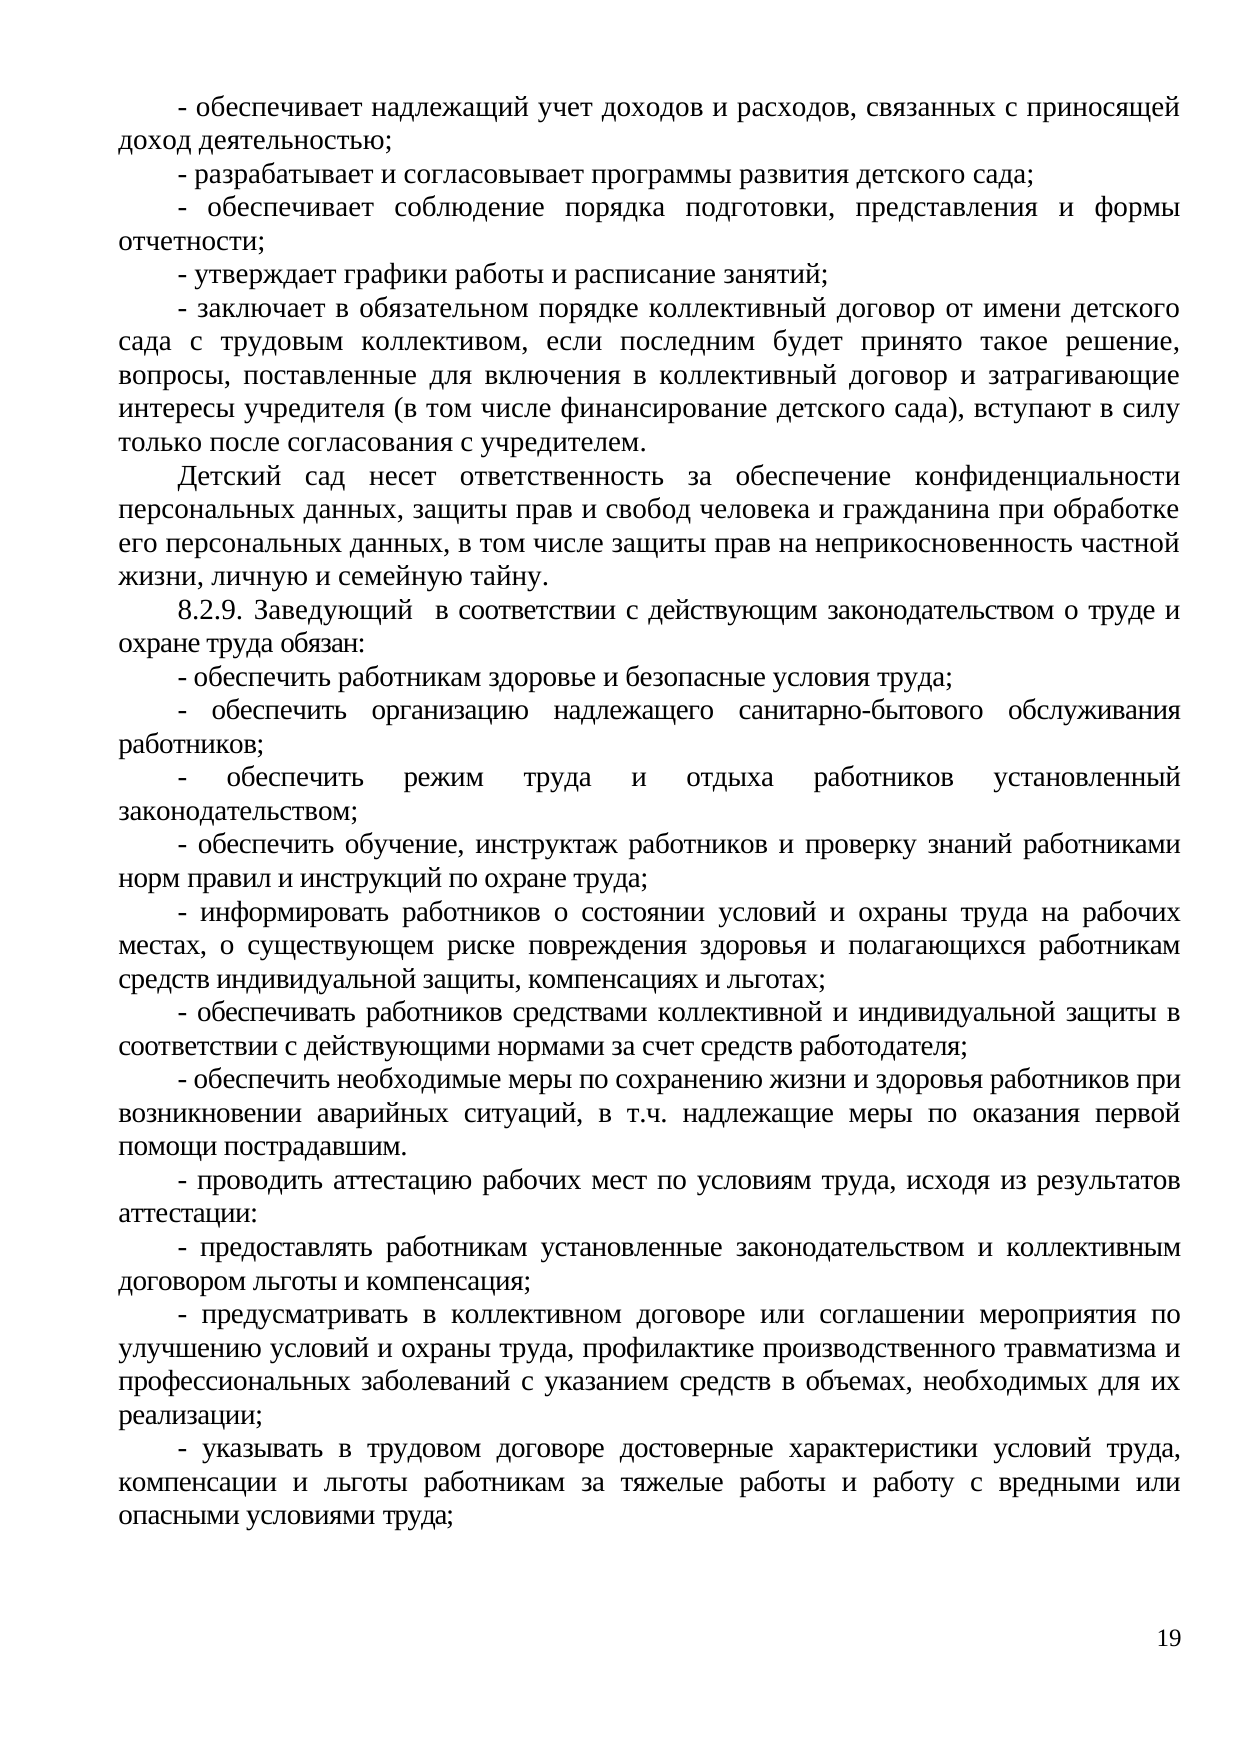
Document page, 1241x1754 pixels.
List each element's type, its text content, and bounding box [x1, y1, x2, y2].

text - информировать работников о состоянии условий и охраны труда на рабочих местах, о существующем риске повреждения здоровья и полагающихся работникам средств индивидуальной защиты, компенсациях и льготах; [118, 894, 1181, 994]
text - обеспечивает соблюдение порядка подготовки, представления и формы отчетности; [118, 189, 1181, 256]
text - проводить аттестацию рабочих мест по условиям труда, исходя из результатов аттестации: [118, 1162, 1181, 1229]
text - заключает в обязательном порядке коллективный договор от имени детского сада с трудовым коллективом, если последним будет принято такое решение, вопросы, поставленные для включения в коллективный договор и затрагивающие интересы учредителя (в том числе финансирование детского сада), вступают в силу только после согласования с учредителем. [118, 290, 1181, 458]
text - обеспечивает надлежащий учет доходов и расходов, связанных с приносящей доход деятельностью; [118, 89, 1181, 156]
text - разрабатывает и согласовывает программы развития детского сада; [118, 156, 1181, 189]
text - обеспечивать работников средствами коллективной и индивидуальной защиты в соответствии с действующими нормами за счет средств работодателя; [118, 994, 1181, 1061]
text Детский сад несет ответственность за обеспечение конфиденциальности персональных данных, защиты прав и свобод человека и гражданина при обработке его персональных данных, в том числе защиты прав на неприкосновенность частной жизни, личную и семейную тайну. [118, 458, 1181, 592]
text - предусматривать в коллективном договоре или соглашении мероприятия по улучшению условий и охраны труда, профилактике производственного травматизма и профессиональных заболеваний с указанием средств в объемах, необходимых для их реализации; [118, 1296, 1181, 1430]
text - предоставлять работникам установленные законодательством и коллективным договором льготы и компенсация; [118, 1229, 1181, 1296]
text - обеспечить режим труда и отдыха работников установленный законодательством; [118, 759, 1181, 827]
text 8.2.9. Заведующий в соответствии с действующим законодательством о труде и охране труда обязан: [118, 592, 1181, 659]
text - утверждает графики работы и расписание занятий; [118, 256, 1181, 290]
text - обеспечить необходимые меры по сохранению жизни и здоровья работников при возникновении аварийных ситуаций, в т.ч. надлежащие меры по оказания первой помощи пострадавшим. [118, 1061, 1181, 1162]
text - обеспечить обучение, инструктаж работников и проверку знаний работниками норм правил и инструкций по охране труда; [118, 827, 1181, 894]
text - обеспечить работникам здоровье и безопасные условия труда; [118, 659, 1181, 692]
text - обеспечить организацию надлежащего санитарно-бытового обслуживания работников; [118, 692, 1181, 759]
text - указывать в трудовом договоре достоверные характеристики условий труда, компенсации и льготы работникам за тяжелые работы и работу с вредными или опасными условиями труда; [118, 1430, 1181, 1531]
